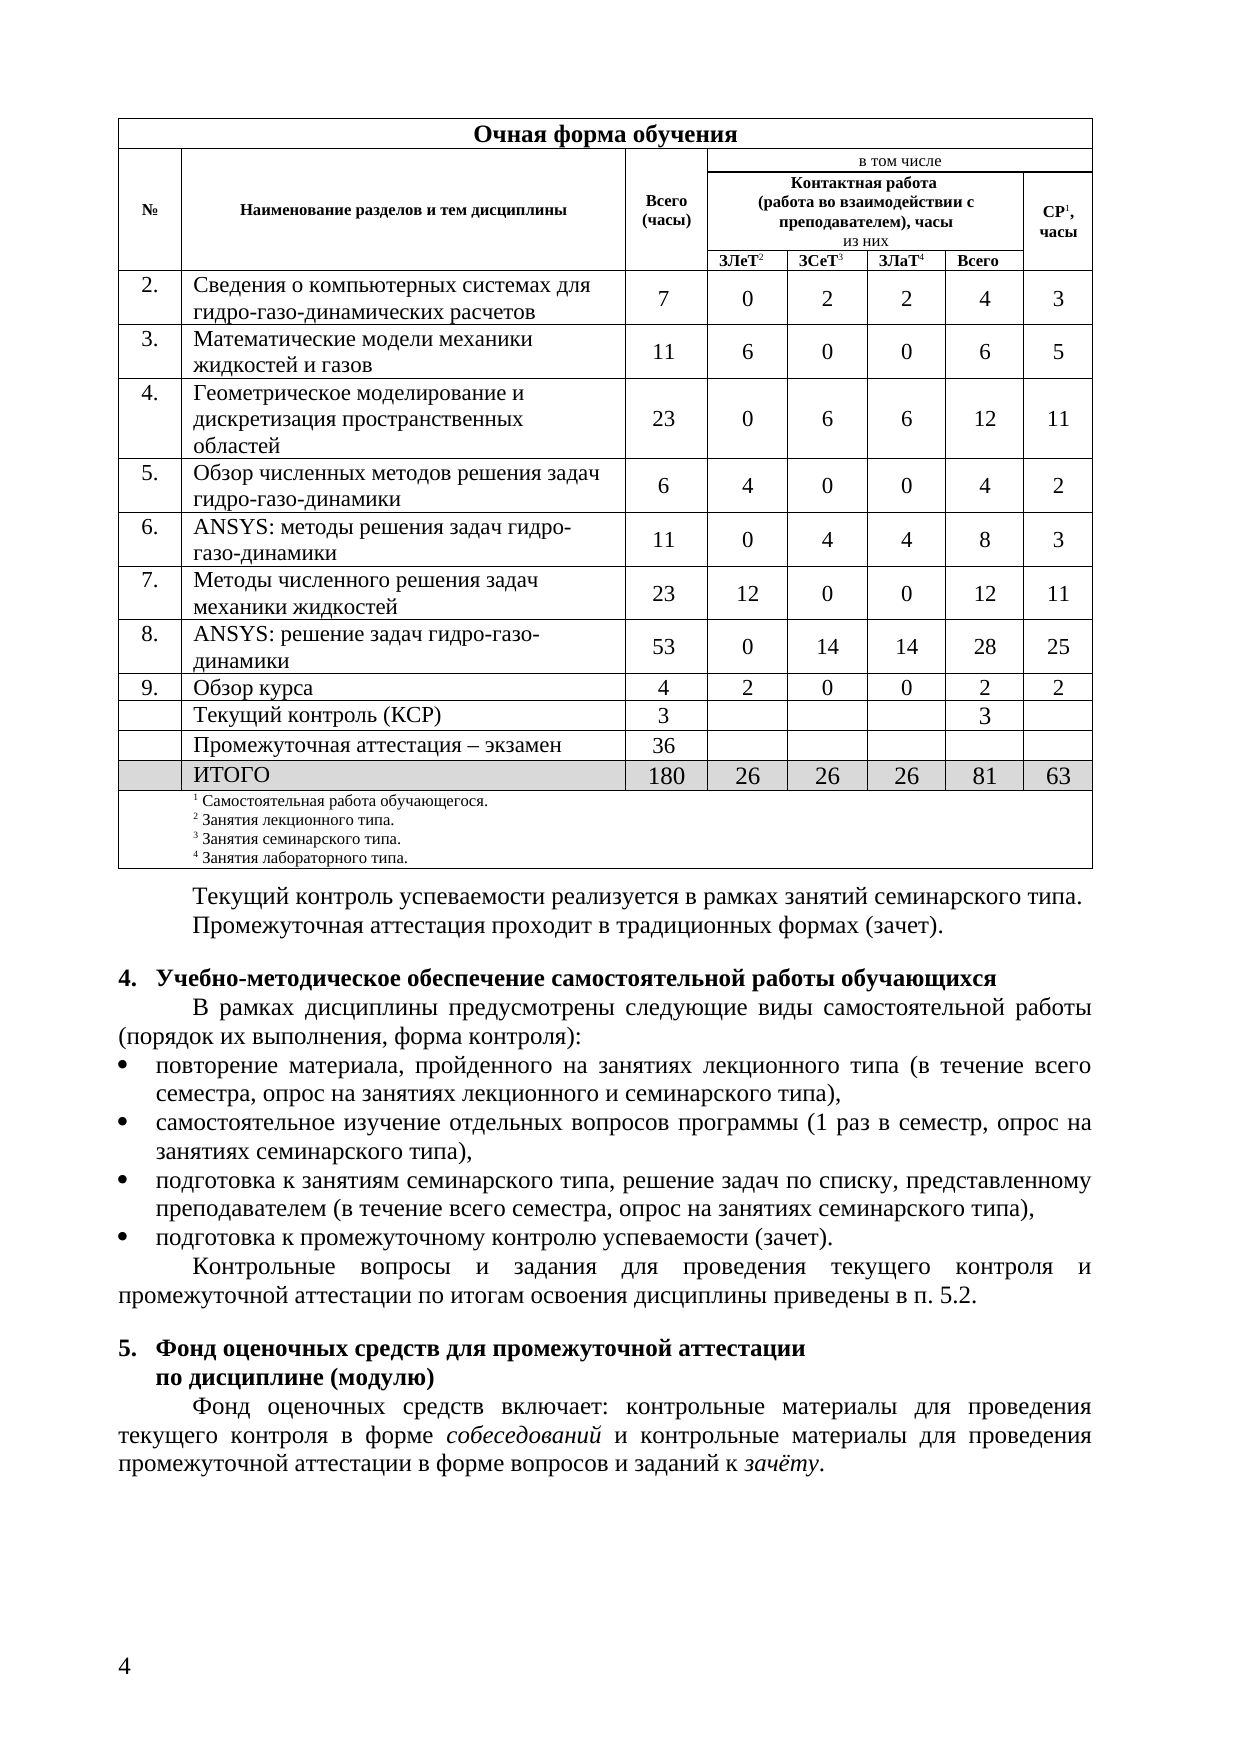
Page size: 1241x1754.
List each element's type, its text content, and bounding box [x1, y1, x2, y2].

table_cell [119, 674, 181, 700]
table_cell [119, 567, 181, 619]
table_cell 11 [1024, 567, 1092, 619]
table_cell [119, 271, 181, 324]
table_cell [708, 731, 787, 760]
table_cell 180 [626, 761, 707, 790]
table_cell 4 [946, 459, 1023, 512]
table_cell [119, 325, 181, 378]
table_cell 6 [788, 379, 867, 458]
list повторение материала, пройденного на занятиях лекционного типа (в течение всего семестра, опрос на занятиях лекционного и семинарского типа), [118, 1050, 1093, 1107]
table_cell 8 [946, 513, 1023, 566]
table_cell [119, 761, 181, 790]
table_cell Наименование разделов и тем дисциплины [182, 149, 625, 270]
table_cell 2 [1024, 674, 1092, 700]
table_cell № [119, 149, 181, 270]
table_cell [119, 701, 181, 730]
table_cell 3 [1024, 513, 1092, 566]
table_cell [119, 620, 181, 673]
table_cell [1024, 731, 1092, 760]
table_cell 3 [626, 701, 707, 730]
table_cell 3 [946, 701, 1023, 730]
table_cell 4 [708, 459, 787, 512]
table_cell 23 [626, 379, 707, 458]
table_cell [946, 731, 1023, 760]
table_cell 0 [788, 567, 867, 619]
table_cell 11 [1024, 379, 1092, 458]
table_cell Обзор численных методов решения задач гидро-газо-динамики [182, 459, 625, 512]
table_cell 4 [788, 513, 867, 566]
table_cell 12 [708, 567, 787, 619]
table_cell 5 [1024, 325, 1092, 378]
table_cell 4 [946, 271, 1023, 324]
table_cell Всего [946, 251, 1023, 270]
table_cell 14 [868, 620, 945, 673]
text Контрольные вопросы и задания для проведения текущего контроля и промежуточной аттестации по итогам освоения дисциплины приведены в п. 5.2. [118, 1251, 1093, 1308]
table_cell 11 [626, 513, 707, 566]
table_cell 6 [868, 379, 945, 458]
list Учебно-методическое обеспечение самостоятельной работы обучающихся [118, 963, 1093, 992]
table_cell 25 [1024, 620, 1092, 673]
table_cell 2 [788, 271, 867, 324]
table_cell 12 [946, 379, 1023, 458]
table_cell 23 [626, 567, 707, 619]
table_cell Контактная работа (работа во взаимодействии с преподавателем), часы из них [708, 173, 1023, 250]
table_cell [788, 701, 867, 730]
table_cell 53 [626, 620, 707, 673]
text Текущий контроль успеваемости реализуется в рамках занятий семинарского типа. [118, 881, 1093, 910]
table_cell 0 [708, 620, 787, 673]
table_cell 0 [788, 325, 867, 378]
table_cell Промежуточная аттестация – экзамен [182, 731, 625, 760]
table_cell 0 [868, 459, 945, 512]
table_cell 2 [708, 674, 787, 700]
table_cell 28 [946, 620, 1023, 673]
list Фонд оценочных средств для промежуточной аттестации по дисциплине (модулю) [118, 1333, 1093, 1391]
table_cell [1024, 701, 1092, 730]
table_cell ANSYS: методы решения задач гидро-газо-динамики [182, 513, 625, 566]
table_cell Текущий контроль (КСР) [182, 701, 625, 730]
list подготовка к занятиям семинарского типа, решение задач по списку, представленному преподавателем (в течение всего семестра, опрос на занятиях семинарского типа), [118, 1165, 1093, 1222]
text Промежуточная аттестация проходит в традиционных формах (зачет). [118, 910, 1093, 938]
table_cell Сведения о компьютерных системах для гидро-газо-динамических расчетов [182, 271, 625, 324]
table_cell 6 [946, 325, 1023, 378]
table_cell Математические модели механики жидкостей и газов [182, 325, 625, 378]
table_cell 11 [626, 325, 707, 378]
table_cell [119, 791, 182, 867]
table_cell 26 [708, 761, 787, 790]
table_cell 12 [946, 567, 1023, 619]
table_cell ЗЛеТ2 [708, 251, 787, 270]
table_cell 4 [626, 674, 707, 700]
table_cell 6 [626, 459, 707, 512]
text Фонд оценочных средств включает: контрольные материалы для проведения текущего контроля в форме собеседований и контрольные материалы для проведения промежуточной аттестации в форме вопросов и заданий к зачёту. [118, 1391, 1093, 1477]
table_cell 0 [708, 513, 787, 566]
table_cell ЗСеТ3 [788, 251, 867, 270]
table_cell 2 [946, 674, 1023, 700]
table_cell [119, 513, 181, 566]
table_cell ИТОГО [182, 761, 625, 790]
table_cell [708, 701, 787, 730]
table_cell 1 Самостоятельная работа обучающегося. 2 Занятия лекционного типа. 3 Занятия семинарского типа. 4 Занятия лабораторного типа. [182, 791, 1092, 867]
table_cell 2 [868, 271, 945, 324]
table_cell 0 [788, 459, 867, 512]
table_cell Методы численного решения задач механики жидкостей [182, 567, 625, 619]
table_cell СР1, часы [1024, 173, 1092, 270]
table_cell 0 [868, 567, 945, 619]
table_cell 7 [626, 271, 707, 324]
table_cell Геометрическое моделирование и дискретизация пространственных областей [182, 379, 625, 458]
table_cell 0 [708, 271, 787, 324]
table_cell 2 [1024, 459, 1092, 512]
table_cell 0 [868, 325, 945, 378]
table_cell [119, 731, 181, 760]
table_cell Обзор курса [182, 674, 625, 700]
table_cell [119, 379, 181, 458]
table_cell 26 [868, 761, 945, 790]
table_cell 6 [708, 325, 787, 378]
table_cell 36 [626, 731, 707, 760]
table_cell 4 [868, 513, 945, 566]
table_cell ANSYS: решение задач гидро-газо-динамики [182, 620, 625, 673]
list подготовка к промежуточному контролю успеваемости (зачет). [118, 1222, 1093, 1251]
table_cell 3 [1024, 271, 1092, 324]
table_cell 0 [868, 674, 945, 700]
table_cell 0 [708, 379, 787, 458]
list самостоятельное изучение отдельных вопросов программы (1 раз в семестр, опрос на занятиях семинарского типа), [118, 1107, 1093, 1165]
table_cell Всего (часы) [626, 149, 707, 270]
table_cell 14 [788, 620, 867, 673]
table_header Очная форма обучения [119, 119, 1092, 148]
table_cell [868, 701, 945, 730]
table_cell 0 [788, 674, 867, 700]
table_cell 63 [1024, 761, 1092, 790]
text В рамках дисциплины предусмотрены следующие виды самостоятельной работы (порядок их выполнения, форма контроля): [118, 992, 1093, 1050]
table_cell в том числе [708, 149, 1092, 171]
table_cell [119, 459, 181, 512]
table_cell ЗЛаТ4 [868, 251, 945, 270]
table_cell [788, 731, 867, 760]
table_cell 26 [788, 761, 867, 790]
table_cell [868, 731, 945, 760]
table_cell 81 [946, 761, 1023, 790]
